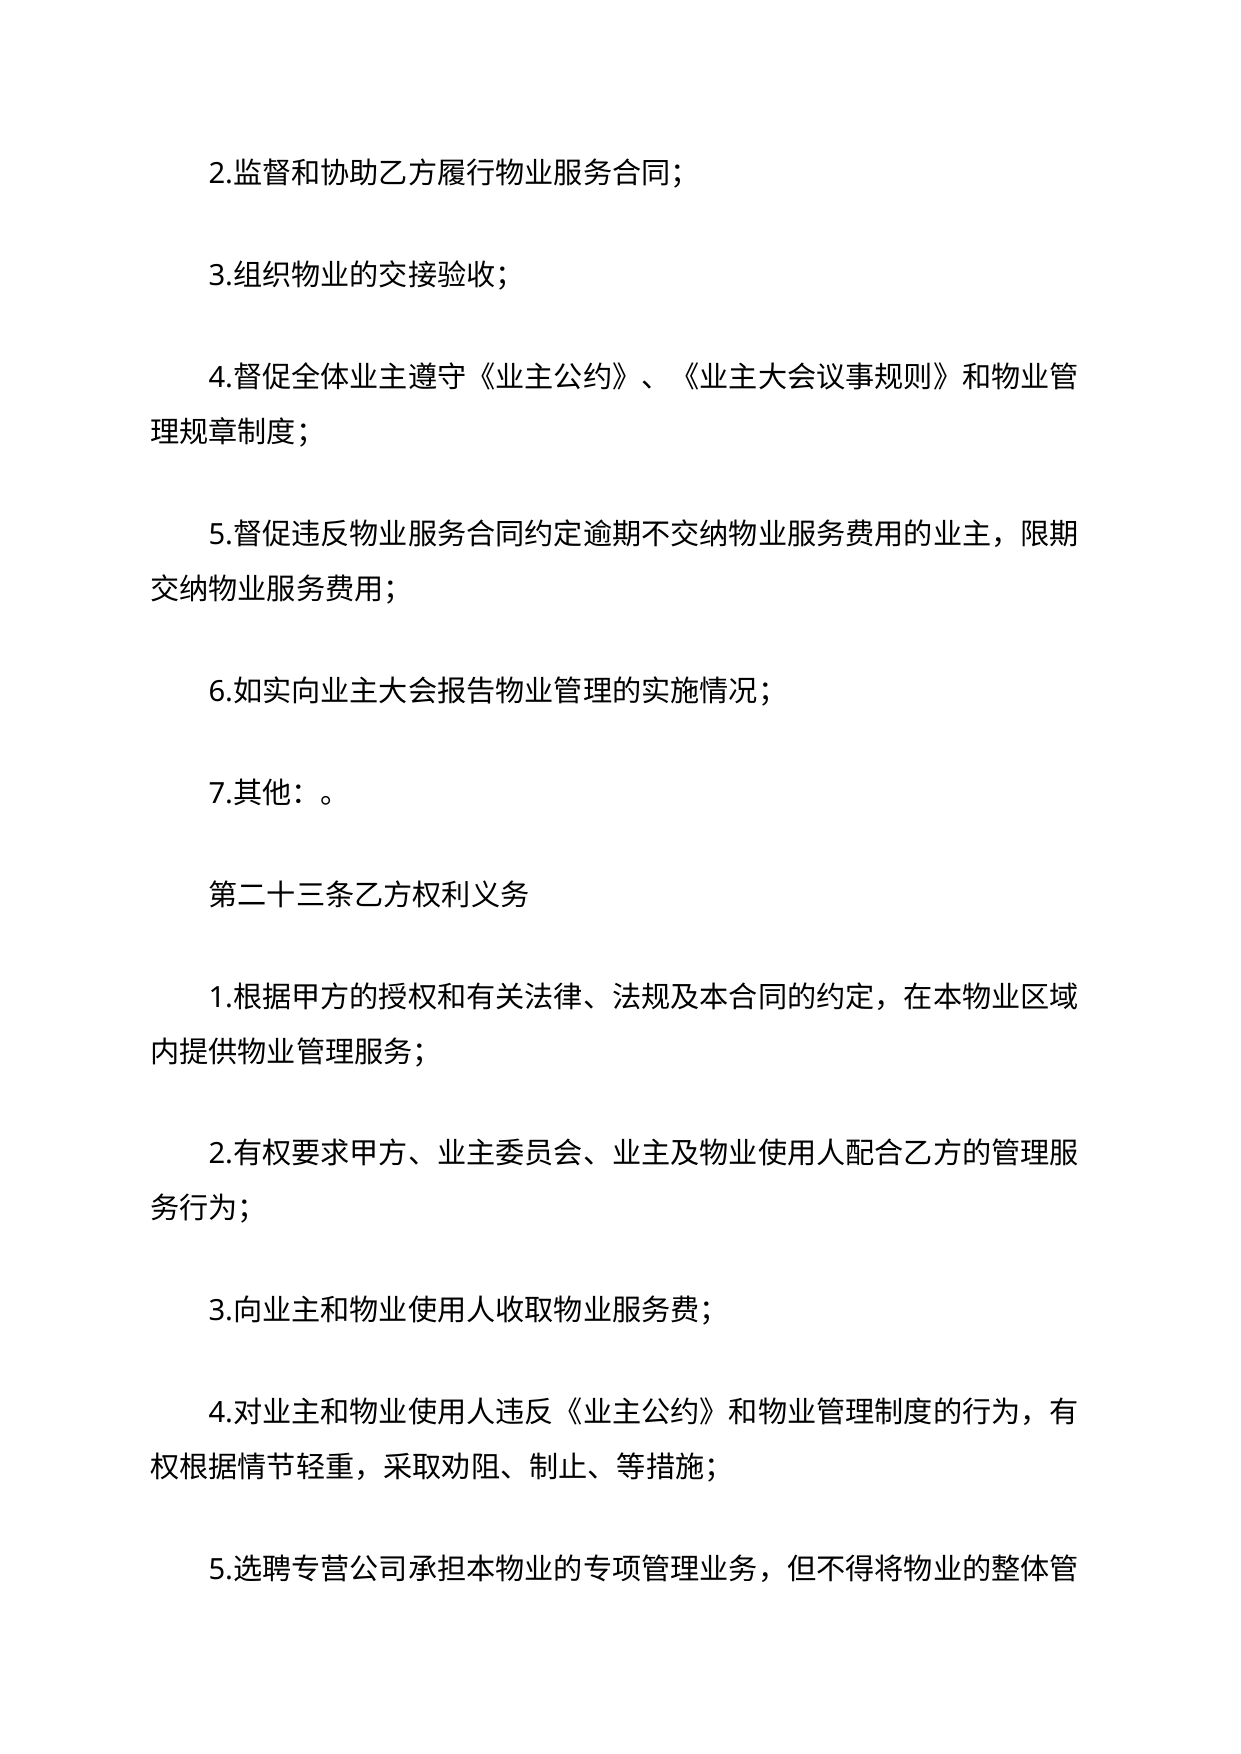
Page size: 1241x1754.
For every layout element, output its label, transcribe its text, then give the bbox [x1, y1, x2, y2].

text 第二十三条乙方权利义务 [150, 871, 1090, 914]
text 5.督促违反物业服务合同约定逾期不交纳物业服务费用的业主，限期交纳物业服务费用； [150, 511, 1090, 608]
text 4.督促全体业主遵守《业主公约》、《业主大会议事规则》和物业管理规章制度； [150, 354, 1090, 451]
text 3.组织物业的交接验收； [150, 252, 1090, 294]
text 1.根据甲方的授权和有关法律、法规及本合同的约定，在本物业区域内提供物业管理服务； [150, 973, 1090, 1071]
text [150, 1546, 1090, 1588]
text 7.其他：。 [150, 769, 1090, 812]
text 3.向业主和物业使用人收取物业服务费； [150, 1287, 1090, 1329]
text 6.如实向业主大会报告物业管理的实施情况； [150, 667, 1090, 710]
text 2.有权要求甲方、业主委员会、业主及物业使用人配合乙方的管理服务行为； [150, 1130, 1090, 1227]
text 2.监督和协助乙方履行物业服务合同； [150, 150, 1090, 192]
text 4.对业主和物业使用人违反《业主公约》和物业管理制度的行为，有权根据情节轻重，采取劝阻、制止、等措施； [150, 1389, 1090, 1486]
